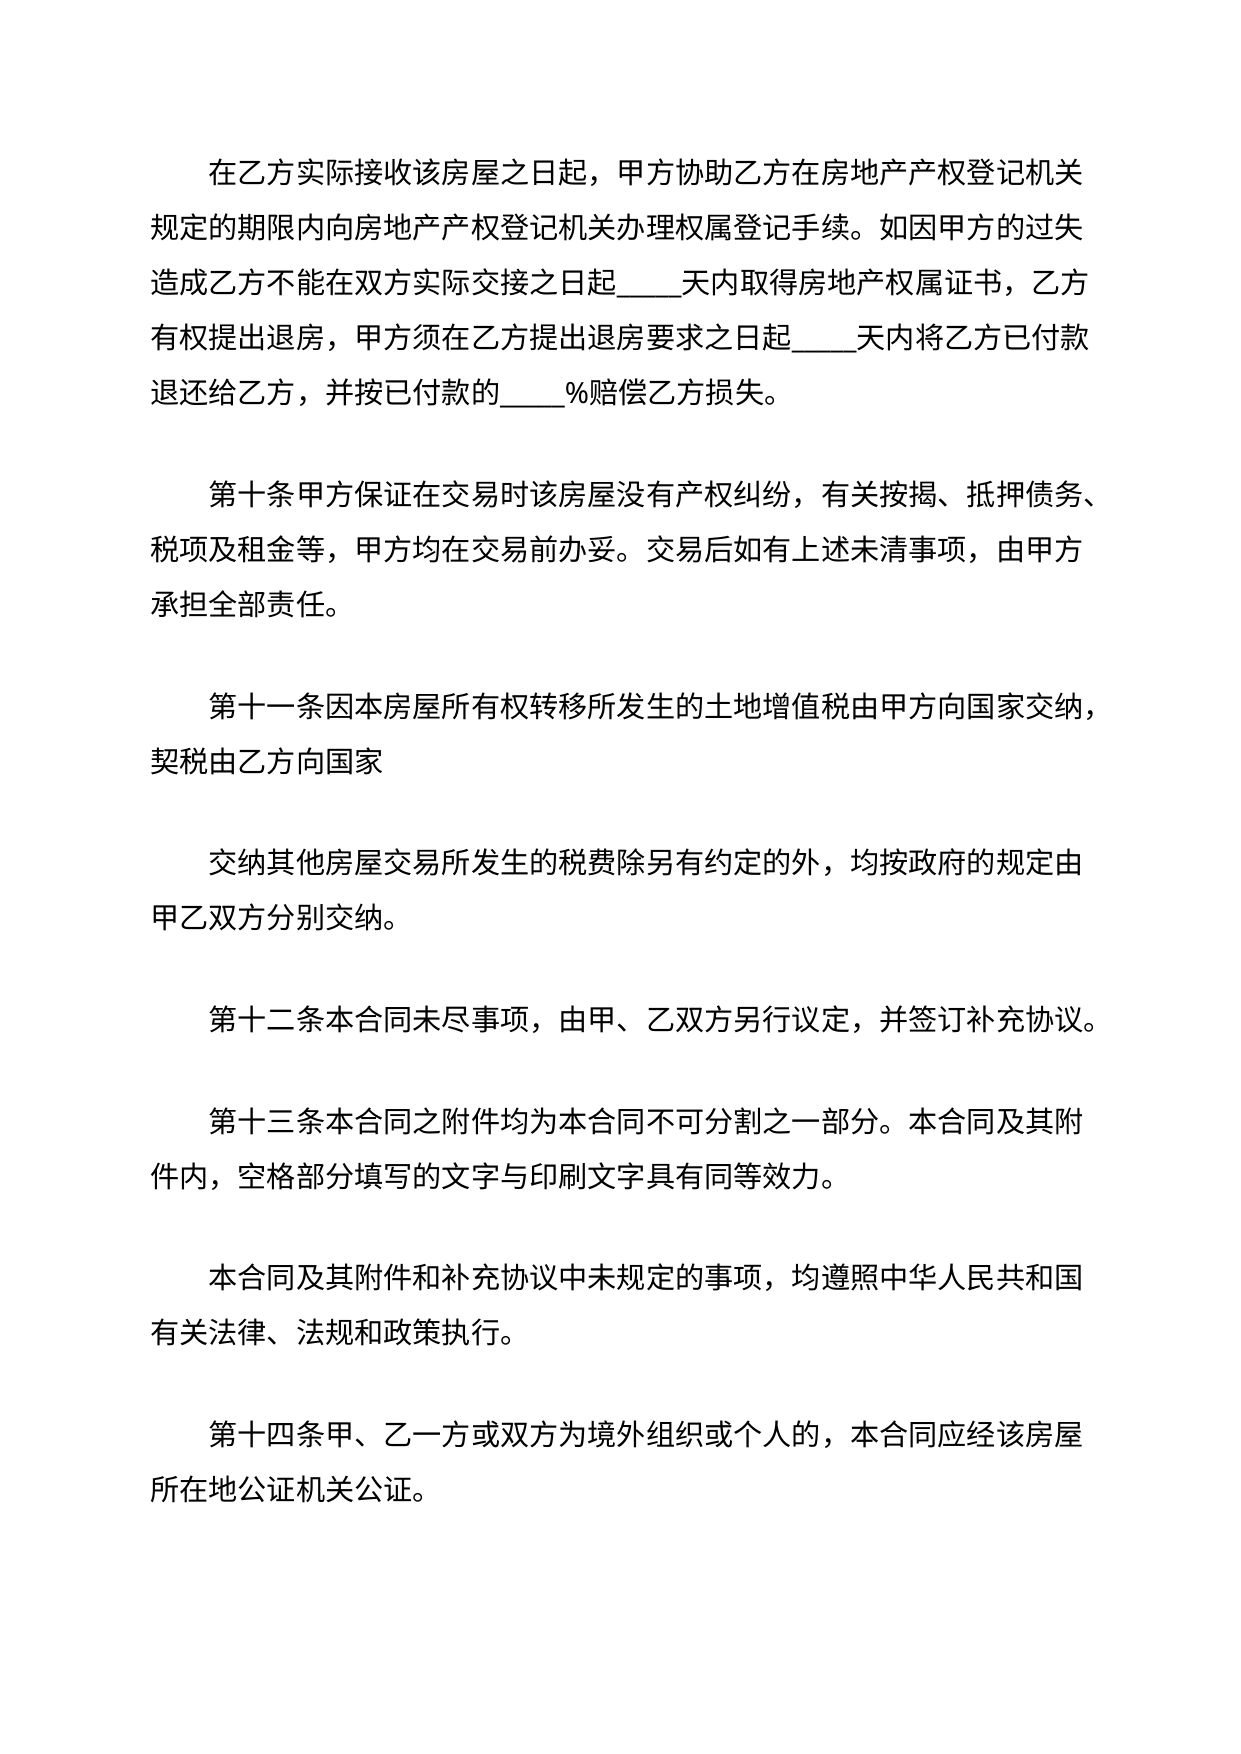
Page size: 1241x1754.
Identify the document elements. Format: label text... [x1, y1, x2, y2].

text 第十三条本合同之附件均为本合同不可分割之一部分。本合同及其附件内，空格部分填写的文字与印刷文字具有同等效力。 [150, 1098, 1090, 1196]
text 第十二条本合同未尽事项，由甲、乙双方另行议定，并签订补充协议。 [150, 997, 1090, 1039]
text 第十条甲方保证在交易时该房屋没有产权纠纷，有关按揭、抵押债务、税项及租金等，甲方均在交易前办妥。交易后如有上述未清事项，由甲方承担全部责任。 [150, 472, 1090, 624]
text 本合同及其附件和补充协议中未规定的事项，均遵照中华人民共和国有关法律、法规和政策执行。 [150, 1255, 1090, 1352]
text 在乙方实际接收该房屋之日起，甲方协助乙方在房地产产权登记机关规定的期限内向房地产产权登记机关办理权属登记手续。如因甲方的过失造成乙方不能在双方实际交接之日起_____天内取得房地产权属证书，乙方有权提出退房，甲方须在乙方提出退房要求之日起_____天内将乙方已付款退还给乙方，并按已付款的_____%赔偿乙方损失。 [150, 150, 1090, 412]
text 交纳其他房屋交易所发生的税费除另有约定的外，均按政府的规定由甲乙双方分别交纳。 [150, 840, 1090, 937]
text 第十一条因本房屋所有权转移所发生的土地增值税由甲方向国家交纳，契税由乙方向国家 [150, 683, 1090, 781]
text 第十四条甲、乙一方或双方为境外组织或个人的，本合同应经该房屋所在地公证机关公证。 [150, 1412, 1090, 1509]
